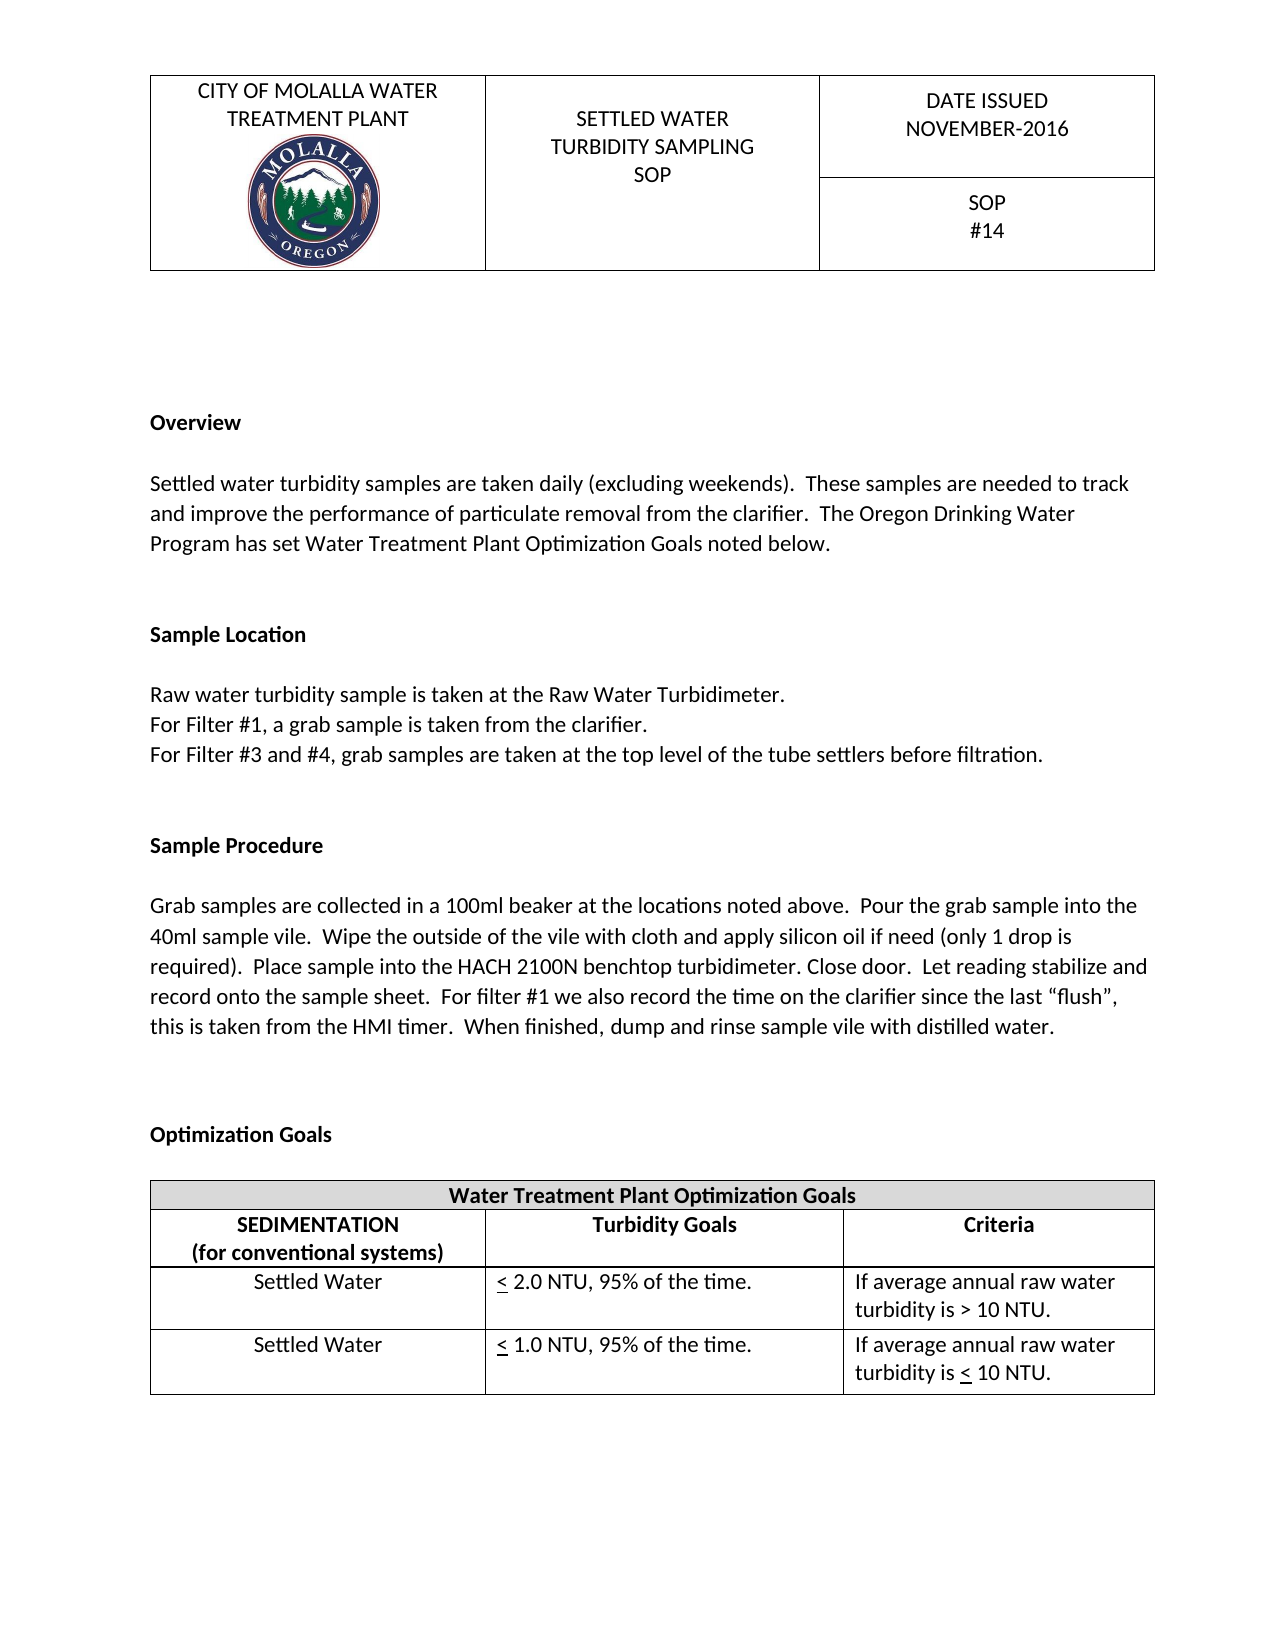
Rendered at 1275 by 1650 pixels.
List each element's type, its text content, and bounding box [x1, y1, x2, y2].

table_cell Turbidity Goals [486, 1210, 843, 1266]
text Settled water turbidity samples are taken daily (excluding weekends). These samples are needed to track and improve the performance of particulate removal from the clarifier. The Oregon Drinking Water Program has set Water Treatment Plant Optimization Goals noted below. [150, 469, 1155, 557]
table_cell < 2.0 NTU, 95% of the time. [486, 1268, 843, 1329]
text Raw water turbidity sample is taken at the Raw Water Turbidimeter. [150, 680, 1155, 708]
table_header CITY OF MOLALLA WATER TREATMENT PLANT [151, 76, 485, 270]
table_cell Settled Water [151, 1268, 485, 1329]
text Sample Location [150, 620, 1155, 648]
table_cell SEDIMENTATION (for conventional systems) [151, 1210, 485, 1266]
text For Filter #3 and #4, grab samples are taken at the top level of the tube settlers before filtration. [150, 741, 1155, 769]
table_cell Criteria [844, 1210, 1154, 1266]
table_cell Settled Water [151, 1330, 485, 1394]
text Sample Procedure [150, 831, 1155, 859]
text Overview [150, 408, 1155, 436]
text Grab samples are collected in a 100ml beaker at the locations noted above. Pour the grab sample into the 40ml sample vile. Wipe the outside of the vile with cloth and apply silicon oil if need (only 1 drop is required). Place sample into the HACH 2100N benchtop turbidimeter. Close door. Let reading stabilize and record onto the sample sheet. For filter #1 we also record the time on the clarifier since the last “flush”, this is taken from the HMI timer. When finished, dump and rinse sample vile with distilled water. [150, 892, 1155, 1041]
table_cell If average annual raw water turbidity is < 10 NTU. [844, 1330, 1154, 1394]
table_header Water Treatment Plant Optimization Goals [151, 1181, 1154, 1209]
table_header DATE ISSUED NOVEMBER-2016 [820, 76, 1154, 177]
table_cell < 1.0 NTU, 95% of the time. [486, 1330, 843, 1394]
table_cell If average annual raw water turbidity is > 10 NTU. [844, 1268, 1154, 1329]
table_header SETTLED WATER TURBIDITY SAMPLING SOP [486, 76, 819, 270]
picture [243, 134, 380, 268]
text For Filter #1, a grab sample is taken from the clarifier. [150, 710, 1155, 738]
text Optimization Goals [150, 1120, 1155, 1148]
table_cell SOP #14 [820, 178, 1154, 270]
